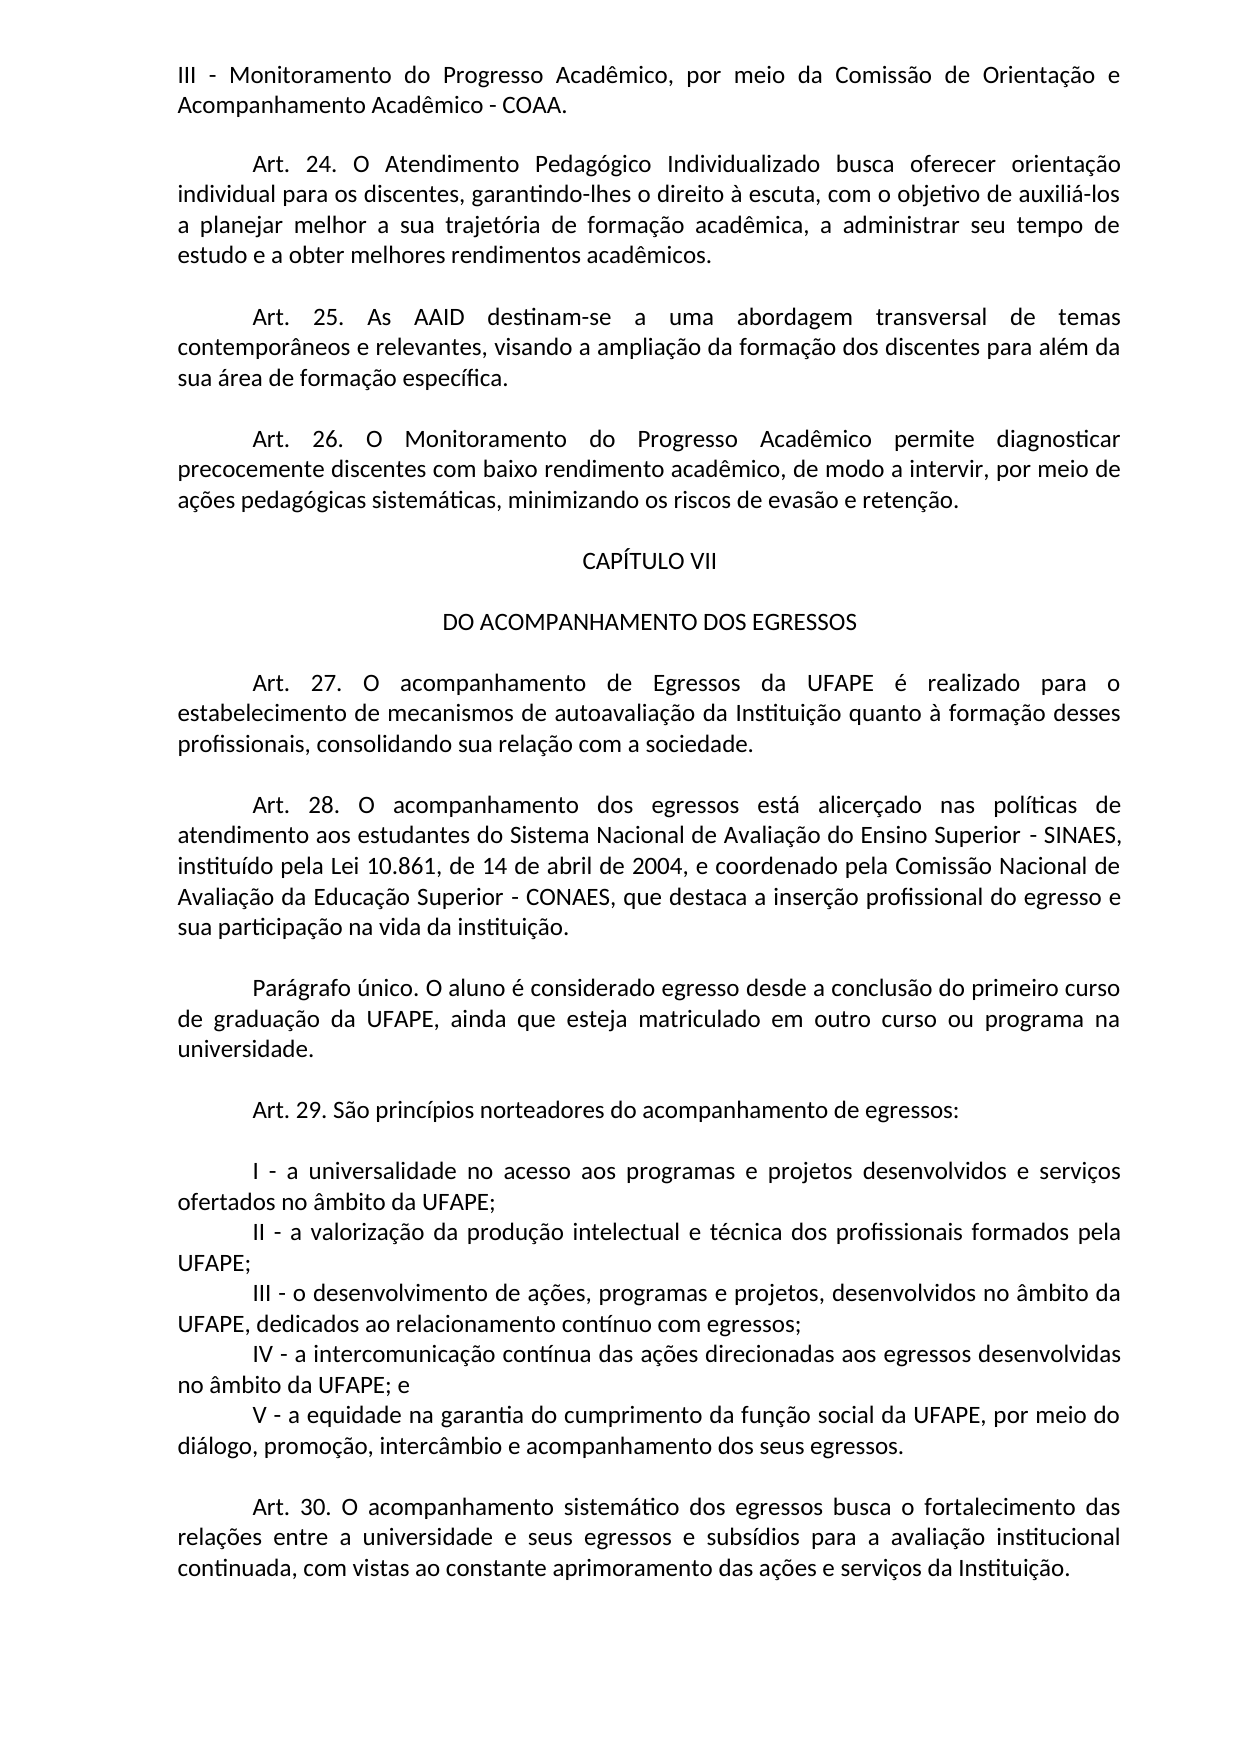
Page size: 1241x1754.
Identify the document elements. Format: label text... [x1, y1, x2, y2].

text Art. 30. O acompanhamento sistemático dos egressos busca o fortalecimento das relações entre a universidade e seus egressos e subsídios para a avaliação institucional continuada, com vistas ao constante aprimoramento das ações e serviços da Instituição. [177, 1491, 1122, 1583]
text II - a valorização da produção intelectual e técnica dos profissionais formados pela UFAPE; [177, 1216, 1122, 1277]
text Art. 25. As AAID destinam-se a uma abordagem transversal de temas contemporâneos e relevantes, visando a ampliação da formação dos discentes para além da sua área de formação específica. [177, 301, 1122, 392]
text Art. 27. O acompanhamento de Egressos da UFAPE é realizado para o estabelecimento de mecanismos de autoavaliação da Instituição quanto à formação desses profissionais, consolidando sua relação com a sociedade. [177, 667, 1122, 758]
text Art. 26. O Monitoramento do Progresso Acadêmico permite diagnosticar precocemente discentes com baixo rendimento acadêmico, de modo a intervir, por meio de ações pedagógicas sistemáticas, minimizando os riscos de evasão e retenção. [177, 423, 1122, 514]
text Parágrafo único. O aluno é considerado egresso desde a conclusão do primeiro curso de graduação da UFAPE, ainda que esteja matriculado em outro curso ou programa na universidade. [177, 972, 1122, 1064]
text Art. 24. O Atendimento Pedagógico Individualizado busca oferecer orientação individual para os discentes, garantindo-lhes o direito à escuta, com o objetivo de auxiliá-los a planejar melhor a sua trajetória de formação acadêmica, a administrar seu tempo de estudo e a obter melhores rendimentos acadêmicos. [177, 148, 1122, 270]
text III - Monitoramento do Progresso Acadêmico, por meio da Comissão de Orientação e Acompanhamento Acadêmico - COAA. [177, 59, 1122, 120]
text CAPÍTULO VII [177, 545, 1122, 575]
text III - o desenvolvimento de ações, programas e projetos, desenvolvidos no âmbito da UFAPE, dedicados ao relacionamento contínuo com egressos; [177, 1277, 1122, 1338]
text DO ACOMPANHAMENTO DOS EGRESSOS [177, 606, 1122, 636]
text I - a universalidade no acesso aos programas e projetos desenvolvidos e serviços ofertados no âmbito da UFAPE; [177, 1155, 1122, 1216]
text V - a equidade na garantia do cumprimento da função social da UFAPE, por meio do diálogo, promoção, intercâmbio e acompanhamento dos seus egressos. [177, 1399, 1122, 1461]
text IV - a intercomunicação contínua das ações direcionadas aos egressos desenvolvidas no âmbito da UFAPE; e [177, 1338, 1122, 1399]
text Art. 29. São princípios norteadores do acompanhamento de egressos: [177, 1094, 1122, 1125]
text Art. 28. O acompanhamento dos egressos está alicerçado nas políticas de atendimento aos estudantes do Sistema Nacional de Avaliação do Ensino Superior - SINAES, instituído pela Lei 10.861, de 14 de abril de 2004, e coordenado pela Comissão Nacional de Avaliação da Educação Superior - CONAES, que destaca a inserção profissional do egresso e sua participação na vida da instituição. [177, 789, 1122, 942]
